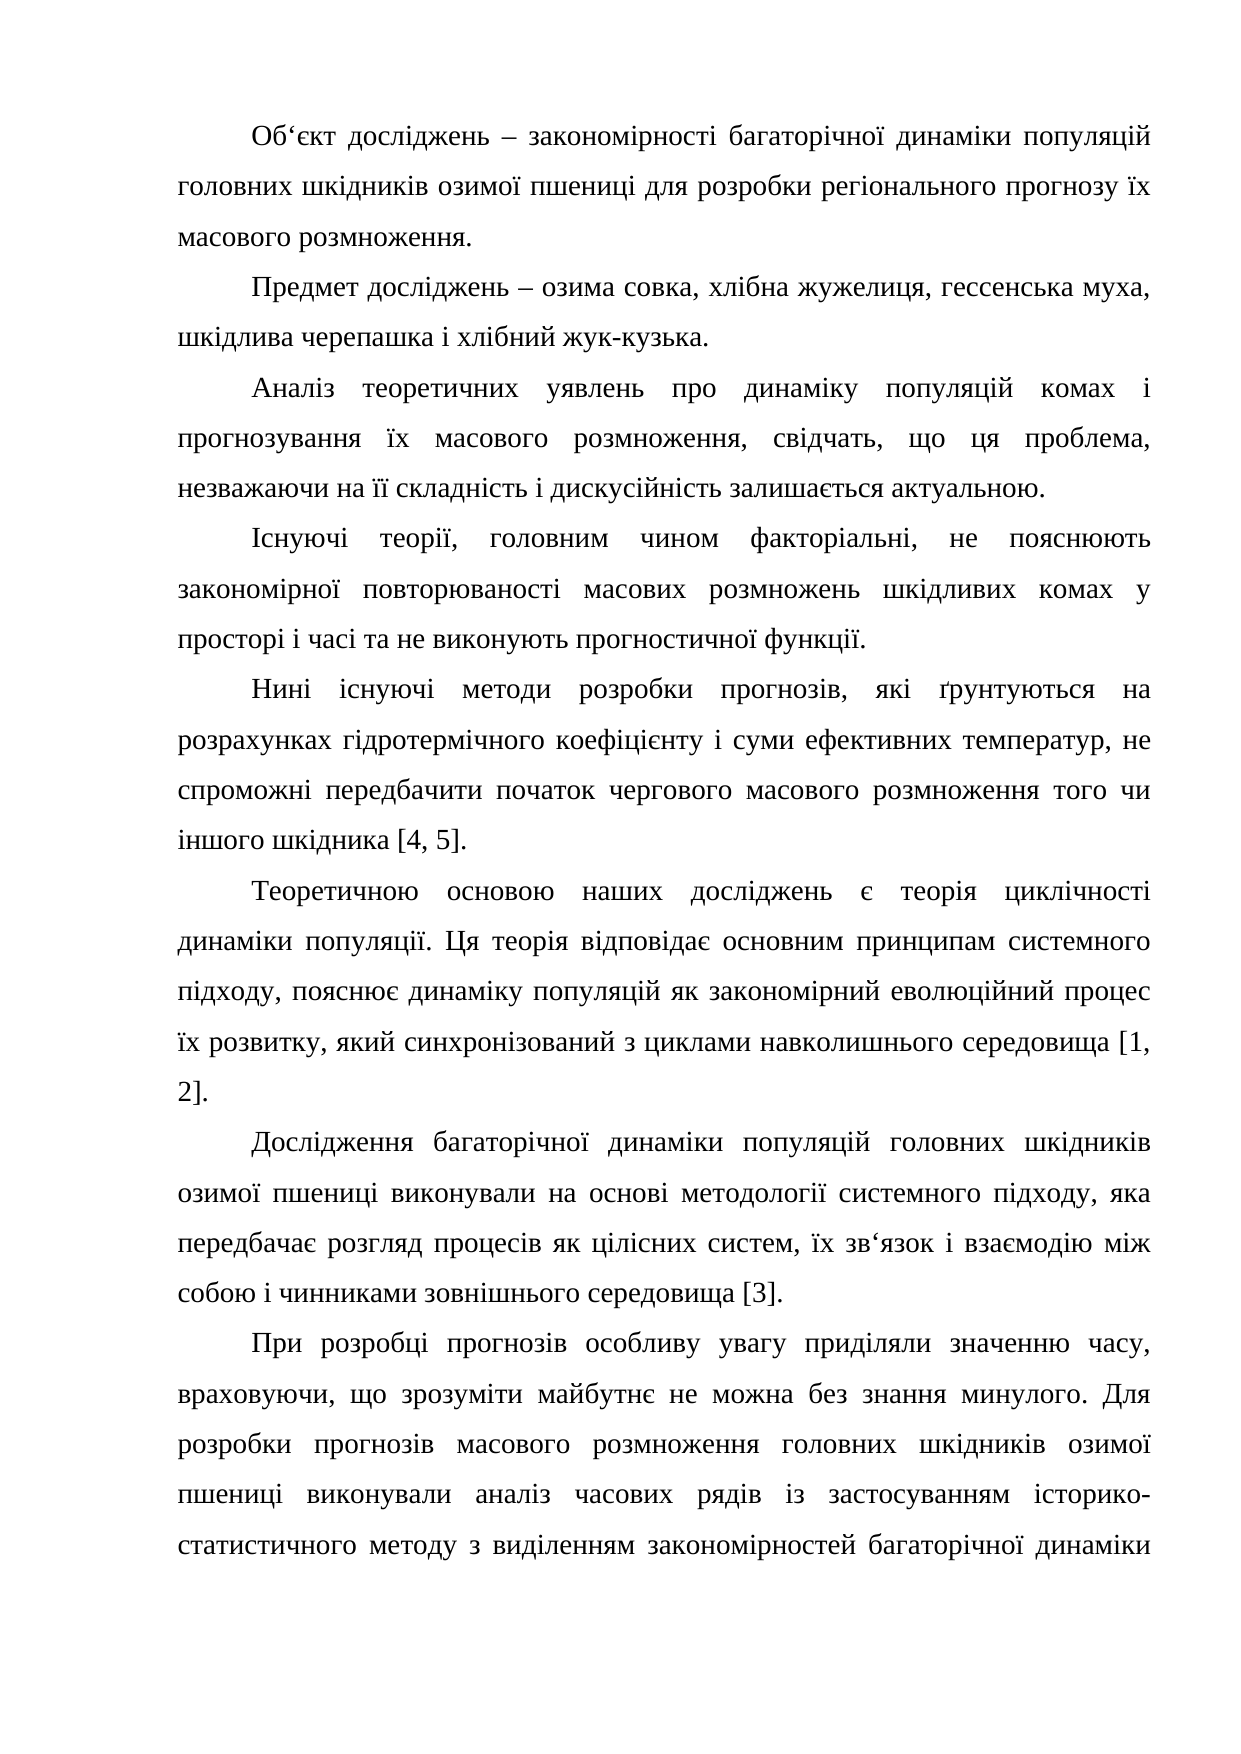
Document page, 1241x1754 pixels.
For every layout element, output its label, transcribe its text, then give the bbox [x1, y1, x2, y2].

text Теоретичною основою наших досліджень є теорія циклічності динаміки популяції. Ця теорія відповідає основним принципам системного підходу, пояснює динаміку популяцій як закономірний еволюційний процес їх розвитку, який синхронізований з циклами навколишнього середовища [1, 2]. [177, 873, 1152, 1108]
text Аналіз теоретичних уявлень про динаміку популяцій комах і прогнозування їх масового розмноження, свідчать, що ця проблема, незважаючи на її складність і дискусійність залишається актуальною. [177, 370, 1152, 504]
text Дослідження багаторічної динаміки популяцій головних шкідників озимої пшениці виконували на основі методології системного підходу, яка передбачає розгляд процесів як цілісних систем, їх зв‘язок і взаємодію між собою і чинниками зовнішнього середовища [3]. [177, 1124, 1152, 1309]
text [177, 1326, 1152, 1560]
text Об‘єкт досліджень – закономірності багаторічної динаміки популяцій головних шкідників озимої пшениці для розробки регіонального прогнозу їх масового розмноження. [177, 118, 1152, 252]
text Нині існуючі методи розробки прогнозів, які ґрунтуються на розрахунках гідротермічного коефіцієнту і суми ефективних температур, не спроможні передбачити початок чергового масового розмноження того чи іншого шкідника [4, 5]. [177, 672, 1152, 856]
text Предмет досліджень – озима совка, хлібна жужелиця, гессенська муха, шкідлива черепашка і хлібний жук-кузька. [177, 269, 1152, 353]
text Існуючі теорії, головним чином факторіальні, не пояснюють закономірної повторюваності масових розмножень шкідливих комах у просторі і часі та не виконують прогностичної функції. [177, 521, 1152, 655]
